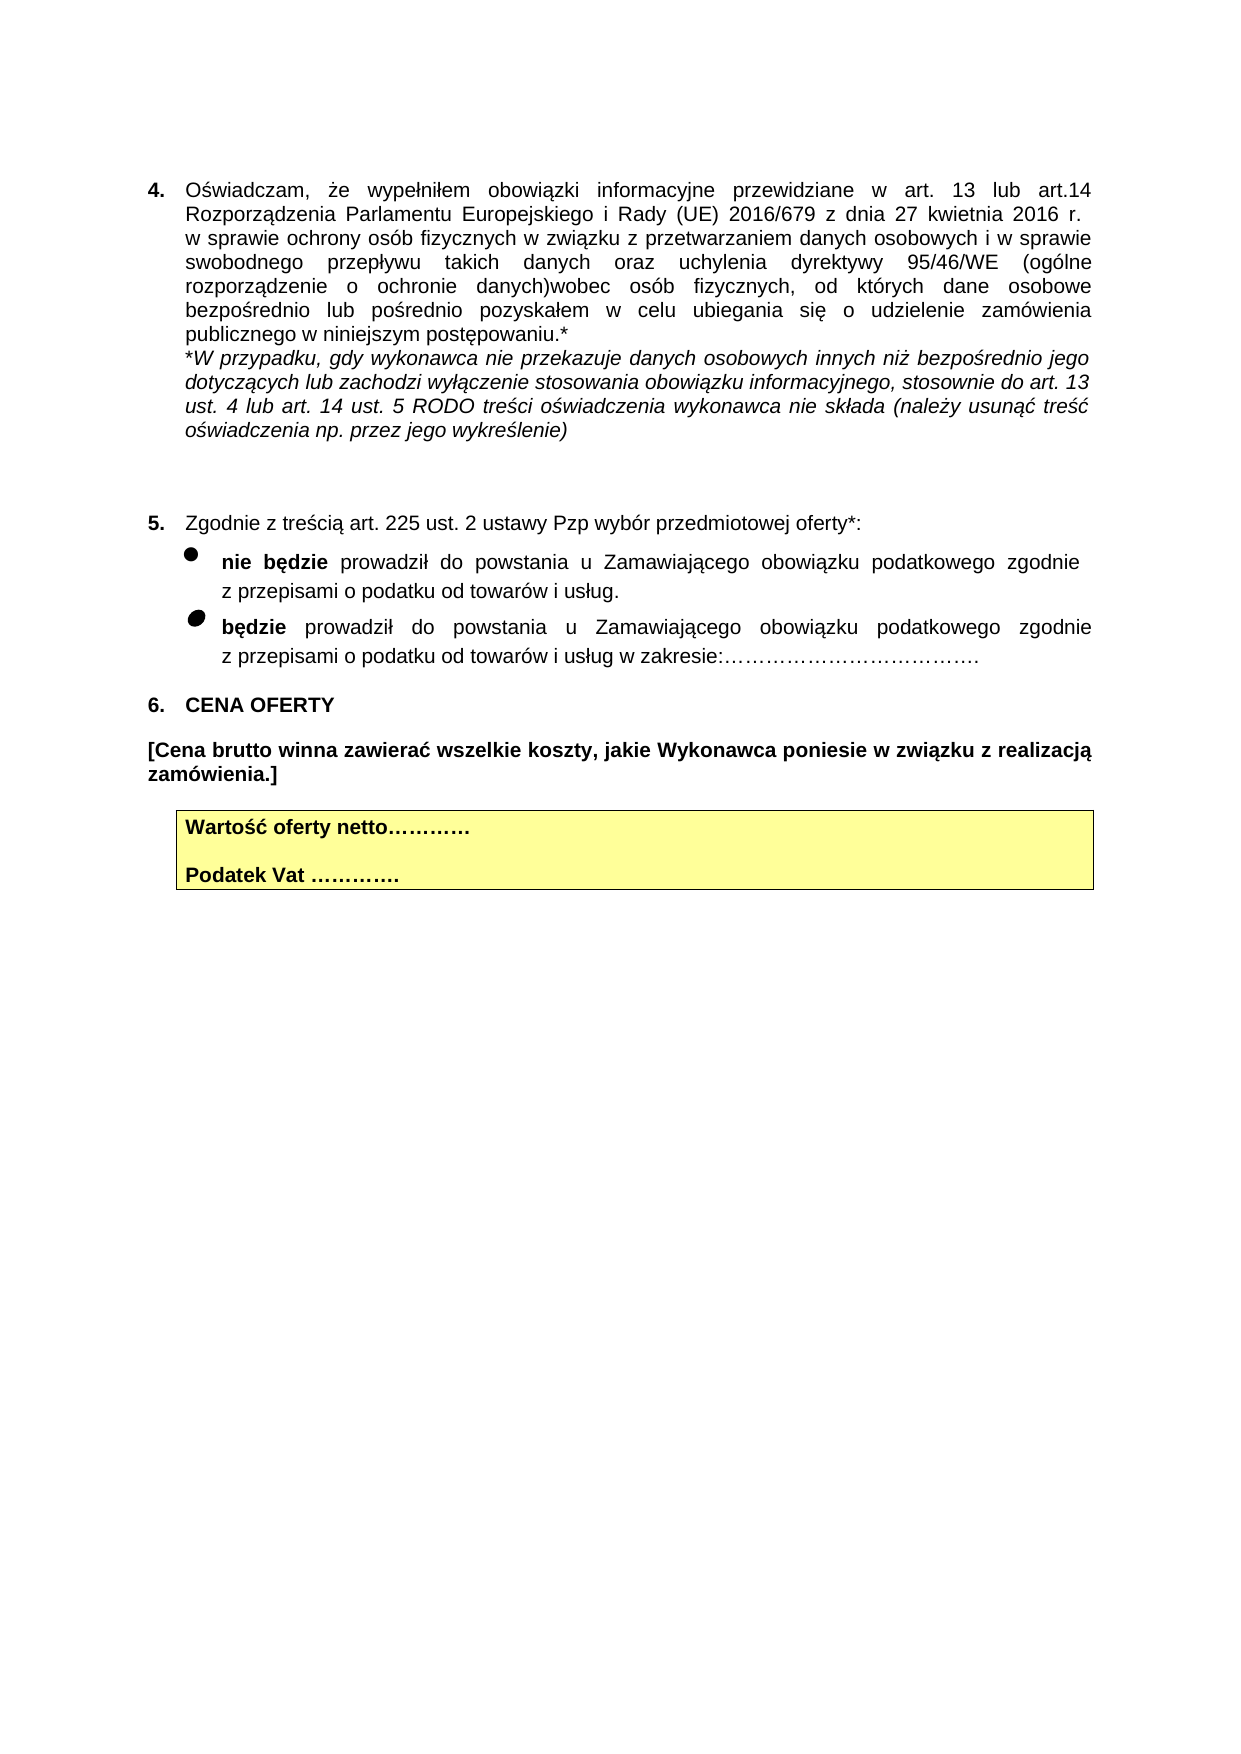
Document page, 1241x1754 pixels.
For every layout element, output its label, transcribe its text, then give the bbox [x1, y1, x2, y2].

list nie będzie prowadził do powstania u Zamawiającego obowiązku podatkowego zgodnie z przepisami o podatku od towarów i usług. [184, 541, 1093, 602]
text Wartość oferty netto………… [177, 811, 1093, 834]
list Zgodnie z treścią art. 225 ust. 2 ustawy Pzp wybór przedmiotowej oferty*: [148, 510, 1093, 534]
text Podatek Vat …………. [177, 858, 1093, 889]
list będzie prowadził do powstania u Zamawiającego obowiązku podatkowego zgodnie z przepisami o podatku od towarów i usług w zakresie:………………………………. [184, 602, 1093, 668]
list *W przypadku, gdy wykonawca nie przekazuje danych osobowych innych niż bezpośrednio jego dotyczących lub zachodzi wyłączenie stosowania obowiązku informacyjnego, stosownie do art. 13 ust. 4 lub art. 14 ust. 5 RODO treści oświadczenia wykonawca nie składa (należy usunąć treść oświadczenia np. przez jego wykreślenie) [185, 346, 1093, 442]
list Oświadczam, że wypełniłem obowiązki informacyjne przewidziane w art. 13 lub art.14 Rozporządzenia Parlamentu Europejskiego i Rady (UE) 2016/679 z dnia 27 kwietnia 2016 r. w sprawie ochrony osób fizycznych w związku z przetwarzaniem danych osobowych i w sprawie swobodnego przepływu takich danych oraz uchylenia dyrektywy 95/46/WE (ogólne rozporządzenie o ochronie danych)wobec osób fizycznych, od których dane osobowe bezpośrednio lub pośrednio pozyskałem w celu ubiegania się o udzielenie zamówienia publicznego w niniejszym postępowaniu.* [148, 178, 1093, 346]
text [Cena brutto winna zawierać wszelkie koszty, jakie Wykonawca poniesie w związku z realizacją zamówienia.] [148, 738, 1093, 786]
list CENA OFERTY [148, 693, 1093, 717]
